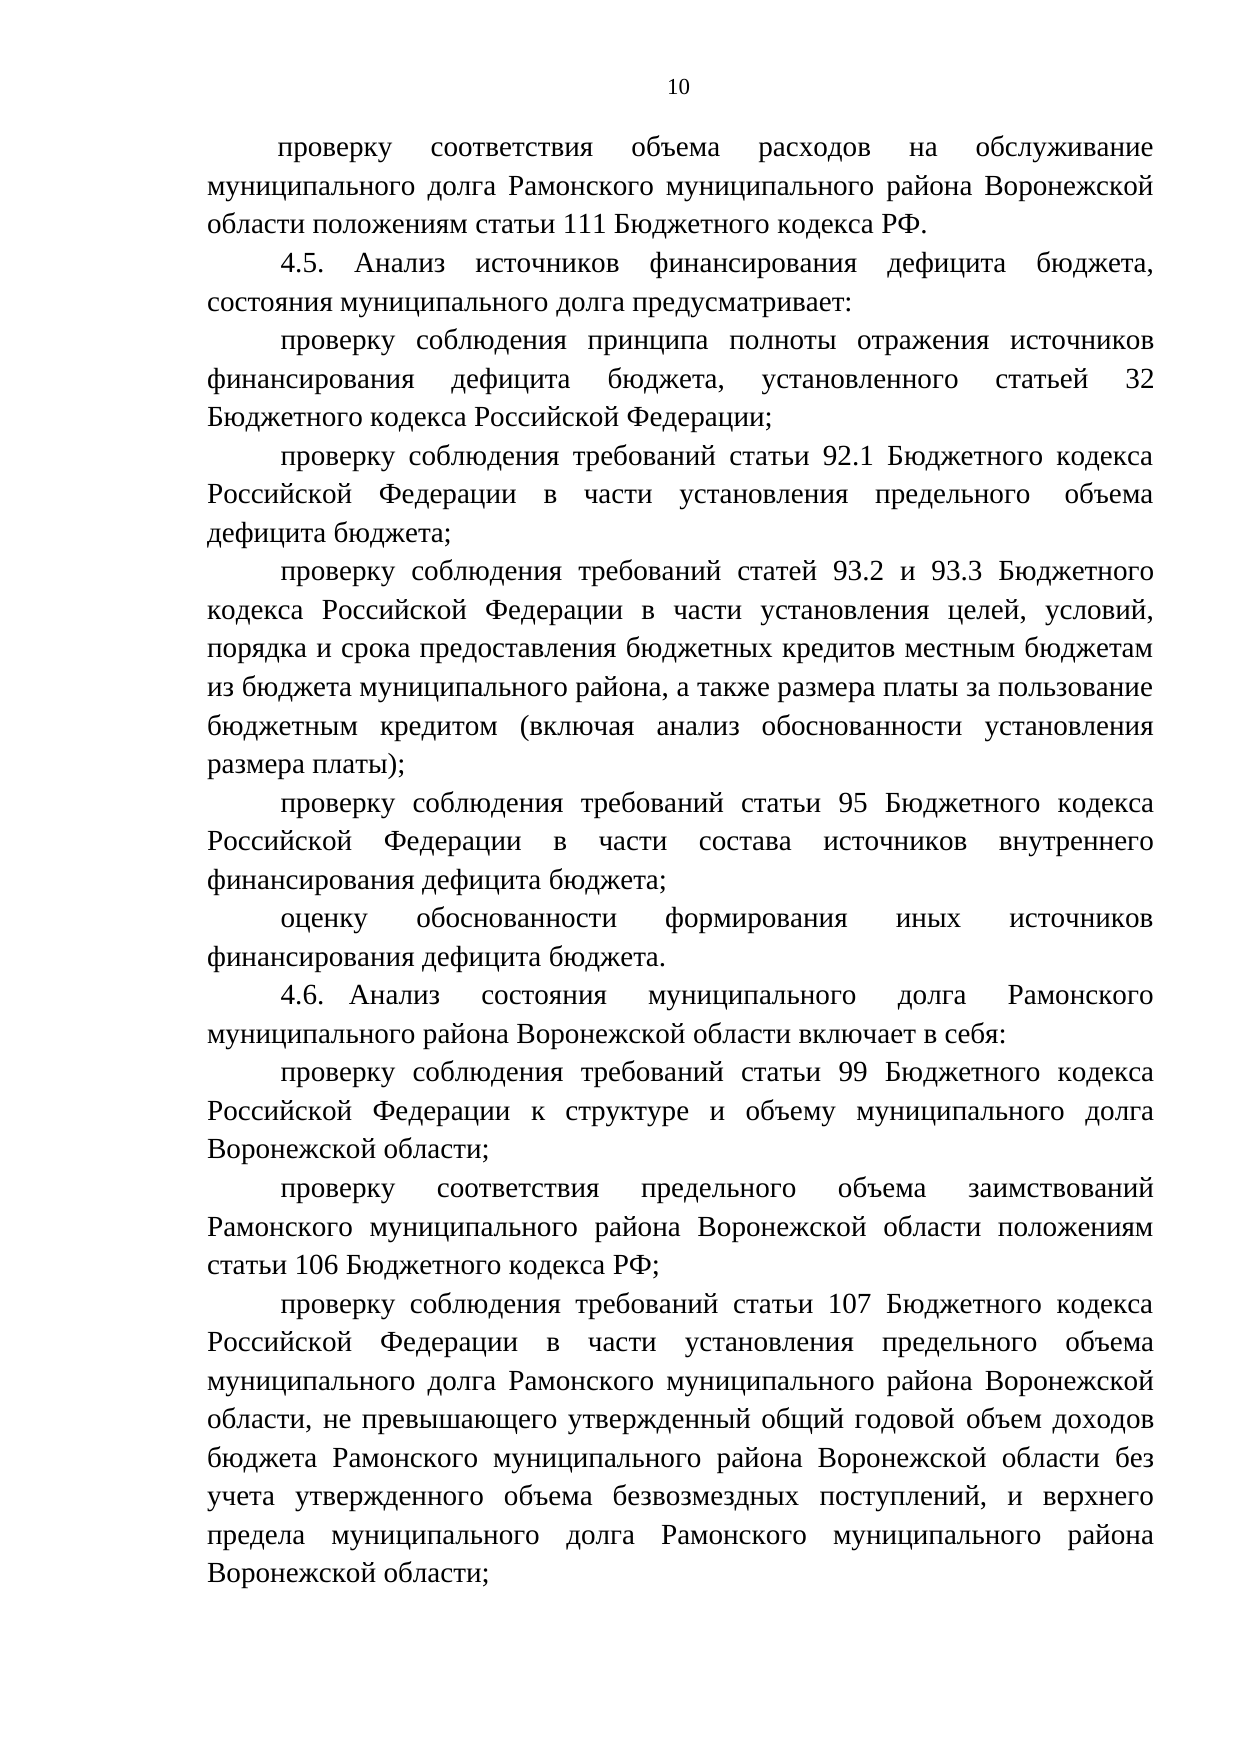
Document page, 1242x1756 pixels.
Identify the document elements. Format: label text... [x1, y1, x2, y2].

text проверку соответствия предельного объема заимствований Рамонского муниципального района Воронежской области положениям статьи 106 Бюджетного кодекса РФ; [207, 1170, 1154, 1281]
text проверку соответствия объема расходов на обслуживание муниципального долга Рамонского муниципального района Воронежской области положениям статьи 111 Бюджетного кодекса РФ. [207, 129, 1153, 240]
text проверку соблюдения требований статьи 92.1 Бюджетного кодекса Российской Федерации в части установления предельного объема дефицита бюджета; [207, 438, 1153, 548]
list Анализ источников финансирования дефицита бюджета, состояния муниципального долга предусматривает: [207, 245, 1154, 317]
text проверку соблюдения требований статьи 107 Бюджетного кодекса Российской Федерации в части установления предельного объема муниципального долга Рамонского муниципального района Воронежской области, не превышающего утвержденный общий годовой объем доходов бюджета Рамонского муниципального района Воронежской области без учета утвержденного объема безвозмездных поступлений, и верхнего предела муниципального долга Рамонского муниципального района Воронежской области; [207, 1286, 1154, 1589]
text проверку соблюдения требований статьи 95 Бюджетного кодекса Российской Федерации в части состава источников внутреннего финансирования дефицита бюджета; [207, 785, 1154, 895]
list Анализ состояния муниципального долга Рамонского муниципального района Воронежской области включает в себя: [207, 977, 1154, 1049]
text проверку соблюдения требований статей 93.2 и 93.3 Бюджетного кодекса Российской Федерации в части установления целей, условий, порядка и срока предоставления бюджетных кредитов местным бюджетам из бюджета муниципального района, а также размера платы за пользование бюджетным кредитом (включая анализ обоснованности установления размера платы); [207, 553, 1154, 780]
text проверку соблюдения требований статьи 99 Бюджетного кодекса Российской Федерации к структуре и объему муниципального долга Воронежской области; [207, 1054, 1154, 1165]
text оценку обоснованности формирования иных источников финансирования дефицита бюджета. [207, 900, 1153, 972]
text проверку соблюдения принципа полноты отражения источников финансирования дефицита бюджета, установленного статьей 32 Бюджетного кодекса Российской Федерации; [207, 322, 1154, 433]
